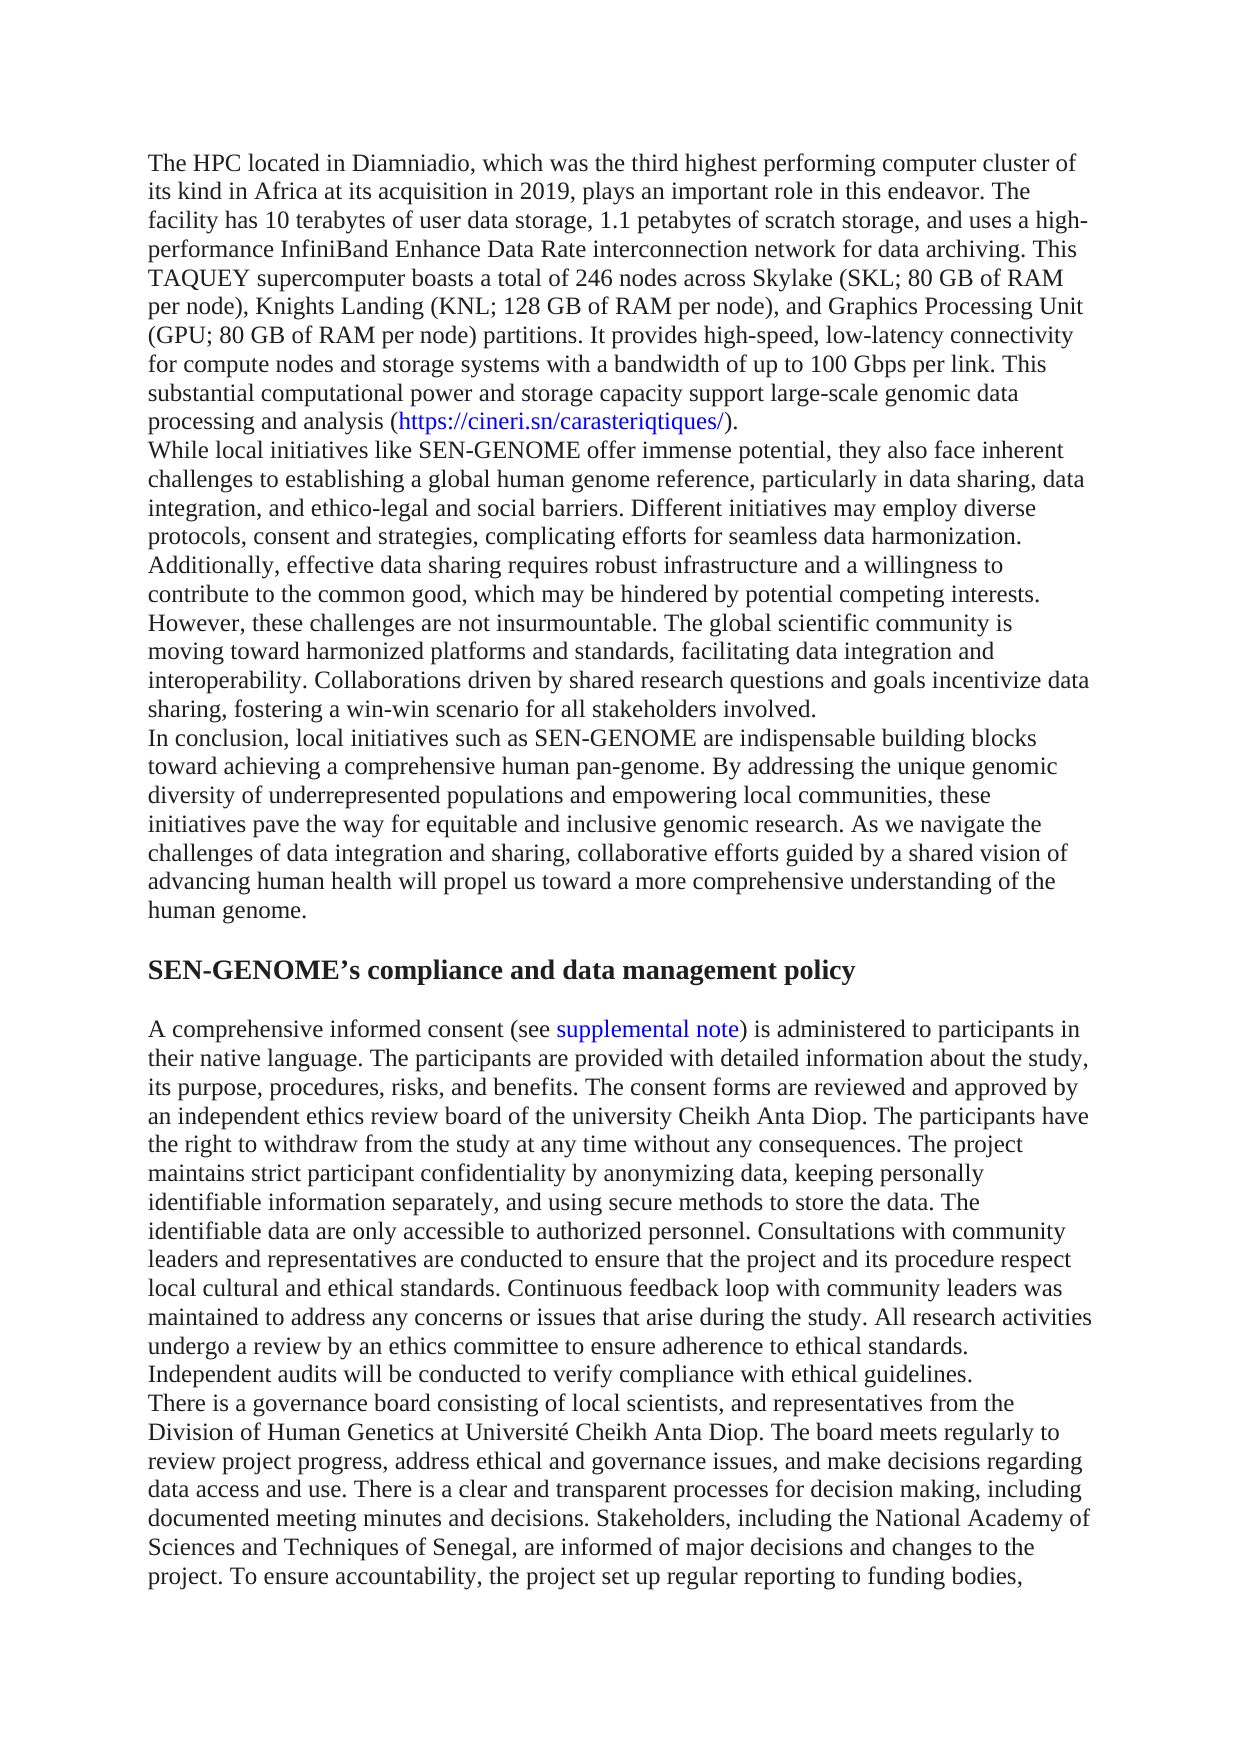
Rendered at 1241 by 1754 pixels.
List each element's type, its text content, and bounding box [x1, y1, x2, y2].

text While local initiatives like SEN-GENOME offer immense potential, they also face inherent challenges to establishing a global human genome reference, particularly in data sharing, data integration, and ethico-legal and social barriers. Different initiatives may employ diverse protocols, consent and strategies, complicating efforts for seamless data harmonization. Additionally, effective data sharing requires robust infrastructure and a willingness to contribute to the common good, which may be hindered by potential competing interests. [148, 435, 1093, 608]
text A comprehensive informed consent (see supplemental note) is administered to participants in their native language. The participants are provided with detailed information about the study, its purpose, procedures, risks, and benefits. The consent forms are reviewed and approved by an independent ethics review board of the university Cheikh Anta Diop. The participants have the right to withdraw from the study at any time without any consequences. The project maintains strict participant confidentiality by anonymizing data, keeping personally identifiable information separately, and using secure methods to store the data. The identifiable data are only accessible to authorized personnel. Consultations with community leaders and representatives are conducted to ensure that the project and its procedure respect local cultural and ethical standards. Continuous feedback loop with community leaders was maintained to address any concerns or issues that arise during the study. All research activities undergo a review by an ethics committee to ensure adherence to ethical standards. Independent audits will be conducted to verify compliance with ethical guidelines. [148, 1014, 1093, 1388]
text SEN-GENOME’s compliance and data management policy [148, 953, 1093, 985]
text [148, 1388, 1093, 1589]
text However, these challenges are not insurmountable. The global scientific community is moving toward harmonized platforms and standards, facilitating data integration and interoperability. Collaborations driven by shared research questions and goals incentivize data sharing, fostering a win-win scenario for all stakeholders involved. [148, 608, 1093, 723]
text In conclusion, local initiatives such as SEN-GENOME are indispensable building blocks toward achieving a comprehensive human pan-genome. By addressing the unique genomic diversity of underrepresented populations and empowering local communities, these initiatives pave the way for equitable and inclusive genomic research. As we navigate the challenges of data integration and sharing, collaborative efforts guided by a shared vision of advancing human health will propel us toward a more comprehensive understanding of the human genome. [148, 723, 1093, 924]
text The HPC located in Diamniadio, which was the third highest performing computer cluster of its kind in Africa at its acquisition in 2019, plays an important role in this endeavor. The facility has 10 terabytes of user data storage, 1.1 petabytes of scratch storage, and uses a high-performance InfiniBand Enhance Data Rate interconnection network for data archiving. This TAQUEY supercomputer boasts a total of 246 nodes across Skylake (SKL; 80 GB of RAM per node), Knights Landing (KNL; 128 GB of RAM per node), and Graphics Processing Unit (GPU; 80 GB of RAM per node) partitions. It provides high-speed, low-latency connectivity for compute nodes and storage systems with a bandwidth of up to 100 Gbps per link. This substantial computational power and storage capacity support large-scale genomic data processing and analysis (https://cineri.sn/carasteriqtiques/). [148, 148, 1093, 435]
